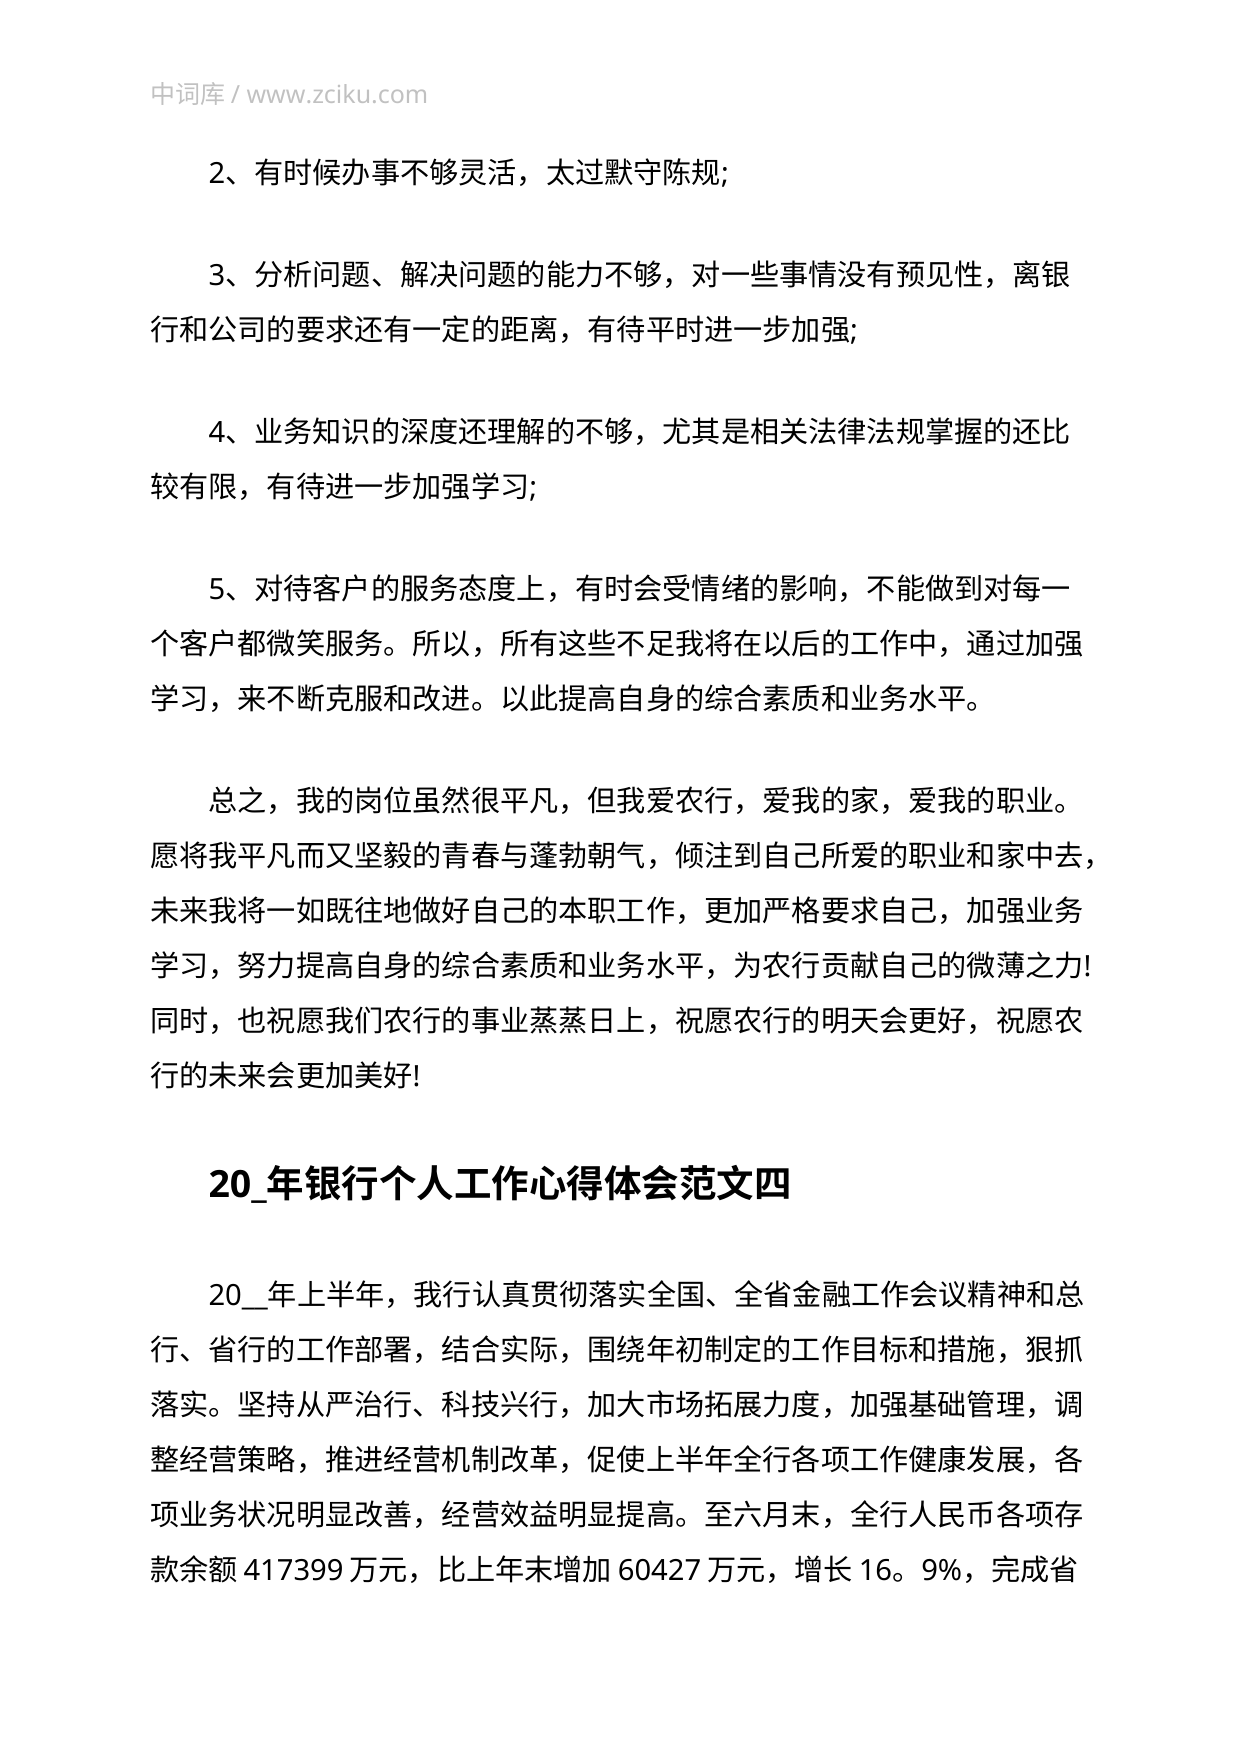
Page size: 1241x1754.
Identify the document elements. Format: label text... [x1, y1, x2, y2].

text 20_年银行个人工作心得体会范文四 [150, 1154, 1090, 1209]
text 总之，我的岗位虽然很平凡，但我爱农行，爱我的家，爱我的职业。愿将我平凡而又坚毅的青春与蓬勃朝气，倾注到自己所爱的职业和家中去，未来我将一如既往地做好自己的本职工作，更加严格要求自己，加强业务学习，努力提高自身的综合素质和业务水平，为农行贡献自己的微薄之力!同时，也祝愿我们农行的事业蒸蒸日上，祝愿农行的明天会更好，祝愿农行的未来会更加美好! [150, 778, 1090, 1094]
text 5、对待客户的服务态度上，有时会受情绪的影响，不能做到对每一个客户都微笑服务。所以，所有这些不足我将在以后的工作中，通过加强学习，来不断克服和改进。以此提高自身的综合素质和业务水平。 [150, 566, 1090, 718]
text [150, 1272, 1090, 1589]
text 4、业务知识的深度还理解的不够，尤其是相关法律法规掌握的还比较有限，有待进一步加强学习; [150, 409, 1090, 506]
text 3、分析问题、解决问题的能力不够，对一些事情没有预见性，离银行和公司的要求还有一定的距离，有待平时进一步加强; [150, 252, 1090, 349]
text 2、有时候办事不够灵活，太过默守陈规; [150, 150, 1090, 192]
